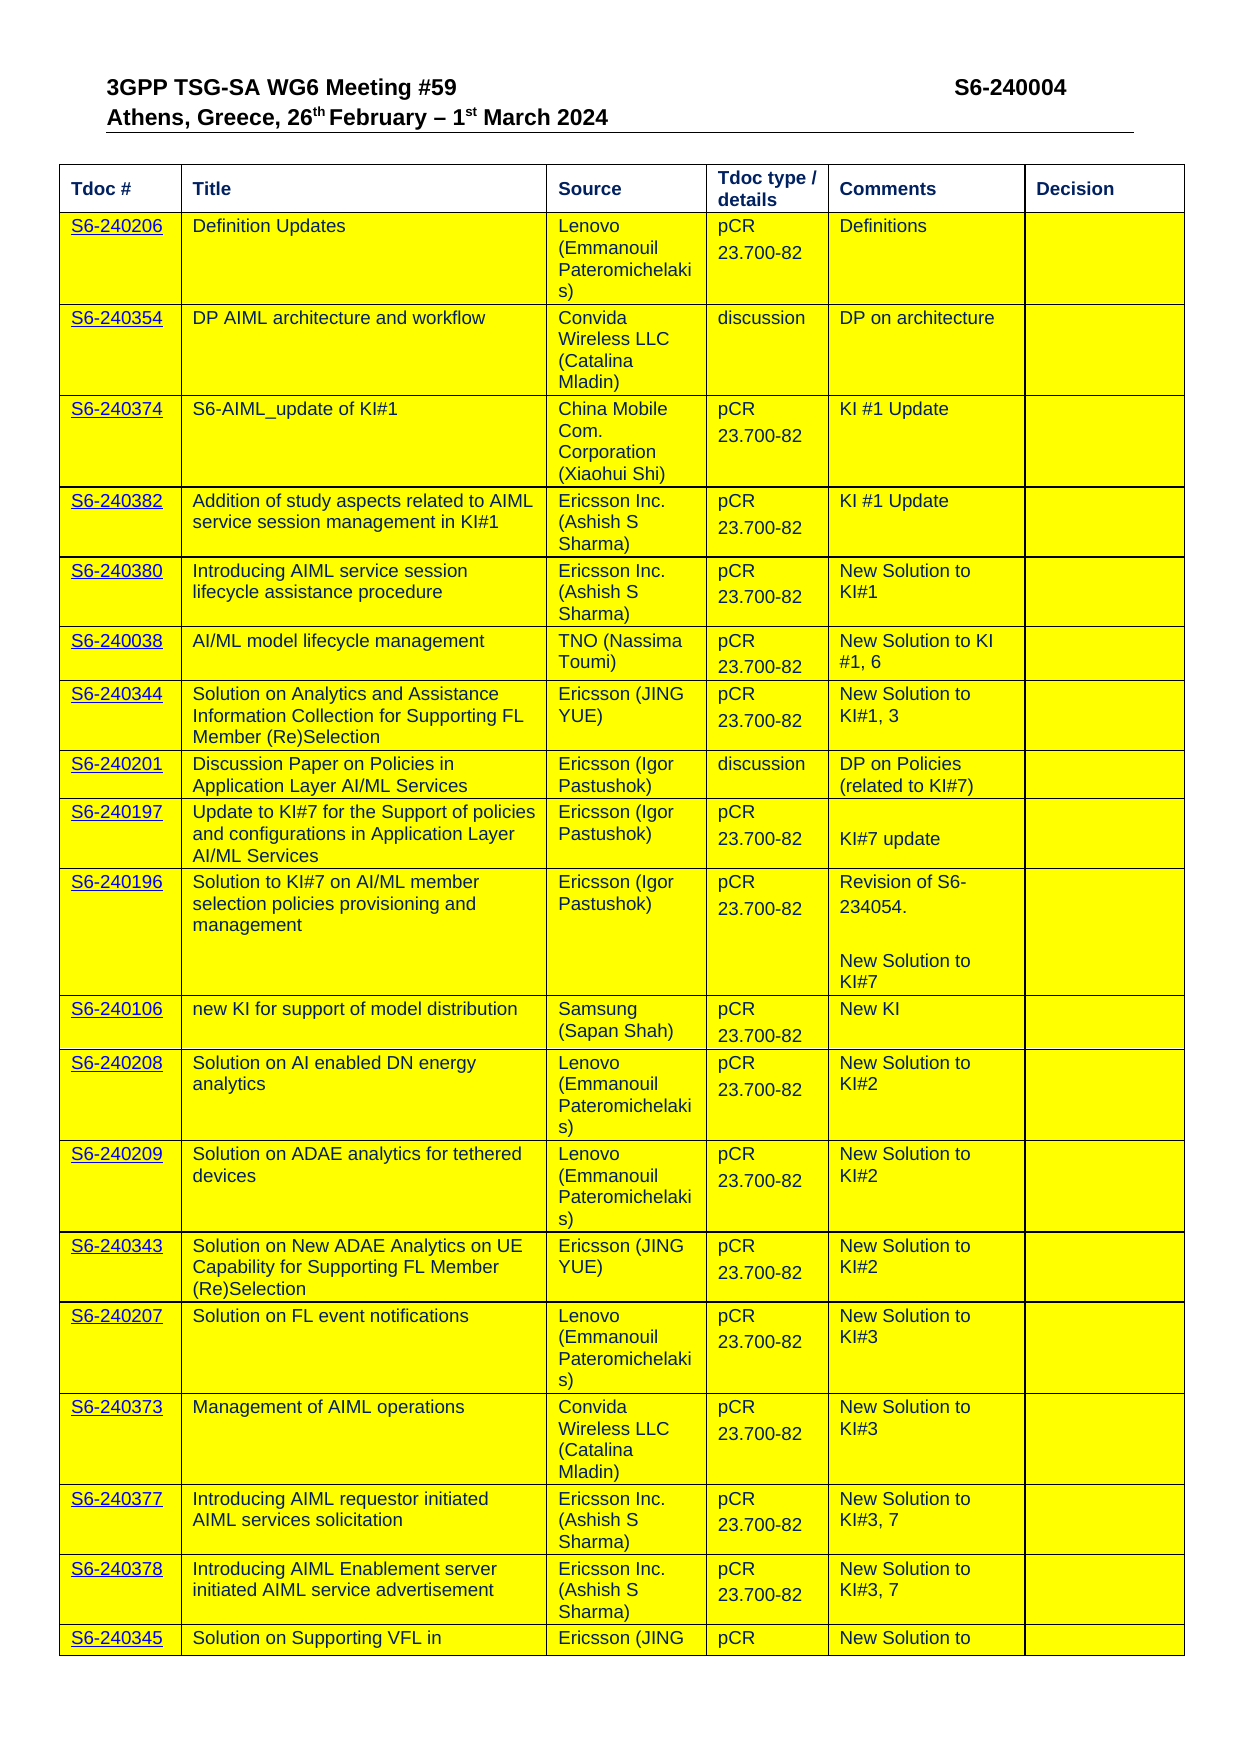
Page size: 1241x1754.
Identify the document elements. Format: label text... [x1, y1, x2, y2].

table_cell pCR 23.700-82 [707, 558, 828, 626]
table_cell New Solution to KI#2 [829, 1050, 1024, 1140]
table_cell Ericsson (Igor Pastushok) [547, 869, 706, 995]
table_cell New Solution to KI #1, 6 [829, 627, 1024, 680]
table_cell S6-240377 [60, 1485, 181, 1554]
table_cell DP AIML architecture and workflow [182, 305, 546, 395]
table_cell S6-240343 [60, 1233, 181, 1301]
table_cell New Solution to KI#2 [829, 1141, 1024, 1231]
table_cell New KI [829, 996, 1024, 1048]
table_cell S6-240344 [60, 681, 181, 750]
table_cell [1026, 1485, 1184, 1554]
table_cell Ericsson (Igor Pastushok) [547, 751, 706, 798]
table_cell [1026, 1555, 1184, 1624]
table_cell discussion [707, 305, 828, 395]
table_cell S6-240208 [60, 1050, 181, 1140]
table_cell Solution on New ADAE Analytics on UE Capability for Supporting FL Member (Re)Selection [182, 1233, 546, 1301]
table_cell S6-240345 [60, 1625, 181, 1655]
table_cell Ericsson (JING YUE) [547, 681, 706, 750]
table_cell new KI for support of model distribution [182, 996, 546, 1048]
table_cell pCR 23.700-82 [707, 1485, 828, 1554]
table_cell Introducing AIML service session lifecycle assistance procedure [182, 558, 546, 626]
table_cell Ericsson Inc. (Ashish S Sharma) [547, 1485, 706, 1554]
table_cell KI #1 Update [829, 396, 1024, 486]
table_cell pCR 23.700-82 [707, 1625, 828, 1655]
table_cell S6-240380 [60, 558, 181, 626]
table_cell Solution on Analytics and Assistance Information Collection for Supporting FL Member (Re)Selection [182, 681, 546, 750]
table_cell Introducing AIML Enablement server initiated AIML service advertisement [182, 1555, 546, 1624]
table_cell [1026, 751, 1184, 798]
table_cell [1026, 488, 1184, 556]
table_cell [1026, 1625, 1184, 1655]
table_cell Tdoc type / details [707, 165, 828, 212]
table_cell Ericsson Inc. (Ashish S Sharma) [547, 1555, 706, 1624]
table_cell Source [547, 165, 706, 212]
table_cell pCR 23.700-82 [707, 1050, 828, 1140]
table_cell pCR 23.700-82 [707, 1555, 828, 1624]
table_cell pCR 23.700-82 [707, 1233, 828, 1301]
table_cell S6-240374 [60, 396, 181, 486]
table_cell pCR 23.700-82 [707, 1303, 828, 1393]
table_cell [1026, 305, 1184, 395]
table_cell Lenovo (Emmanouil Pateromichelakis) [547, 1141, 706, 1231]
table_cell pCR 23.700-82 [707, 996, 828, 1048]
table_cell pCR 23.700-82 [707, 627, 828, 680]
table_cell Convida Wireless LLC (Catalina Mladin) [547, 305, 706, 395]
table_cell Management of AIML operations [182, 1394, 546, 1484]
table_cell New Solution to KI#3, 7 [829, 1555, 1024, 1624]
table_cell S6-240201 [60, 751, 181, 798]
table_cell Solution on FL event notifications [182, 1303, 546, 1393]
table_cell [1026, 627, 1184, 680]
table_cell S6-240209 [60, 1141, 181, 1231]
table_cell Update to KI#7 for the Support of policies and configurations in Application Layer AI/ML Services [182, 799, 546, 868]
table_cell S6-240206 [60, 213, 181, 303]
table_cell Decision [1026, 165, 1184, 212]
table_cell Lenovo (Emmanouil Pateromichelakis) [547, 1050, 706, 1140]
table_cell Title [182, 165, 546, 212]
table_cell Revision of S6-234054. New Solution to KI#7 [829, 869, 1024, 995]
table_cell New Solution to KI#1 [829, 558, 1024, 626]
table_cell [182, 1625, 546, 1655]
table_cell pCR 23.700-82 [707, 1394, 828, 1484]
table_cell DP on architecture [829, 305, 1024, 395]
table_cell Discussion Paper on Policies in Application Layer AI/ML Services [182, 751, 546, 798]
table_cell New Solution to KI#3 [829, 1394, 1024, 1484]
table_cell [1026, 869, 1184, 995]
table_cell AI/ML model lifecycle management [182, 627, 546, 680]
table_cell DP on Policies (related to KI#7) [829, 751, 1024, 798]
table_cell pCR 23.700-82 [707, 869, 828, 995]
table_cell [1026, 1050, 1184, 1140]
table_cell Solution on ADAE analytics for tethered devices [182, 1141, 546, 1231]
table_cell Introducing AIML requestor initiated AIML services solicitation [182, 1485, 546, 1554]
table_cell pCR 23.700-82 [707, 681, 828, 750]
table_cell [1026, 1233, 1184, 1301]
table_cell S6-240354 [60, 305, 181, 395]
table_cell pCR 23.700-82 [707, 1141, 828, 1231]
table_cell Lenovo (Emmanouil Pateromichelakis) [547, 1303, 706, 1393]
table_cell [829, 1625, 1024, 1655]
table_cell Comments [829, 165, 1024, 212]
table_cell pCR 23.700-82 [707, 396, 828, 486]
table_cell KI#7 update [829, 799, 1024, 868]
table_cell [1026, 996, 1184, 1048]
table_cell S6-240378 [60, 1555, 181, 1624]
table_cell pCR 23.700-82 [707, 213, 828, 303]
table_cell S6-240197 [60, 799, 181, 868]
table_cell Lenovo (Emmanouil Pateromichelakis) [547, 213, 706, 303]
table_cell Ericsson (Igor Pastushok) [547, 799, 706, 868]
table_cell China Mobile Com. Corporation (Xiaohui Shi) [547, 396, 706, 486]
table_cell [1026, 1394, 1184, 1484]
table_cell S6-240038 [60, 627, 181, 680]
table_cell Samsung (Sapan Shah) [547, 996, 706, 1048]
table_cell Definitions [829, 213, 1024, 303]
table_cell Ericsson (JING YUE) [547, 1625, 706, 1655]
table_cell [1026, 1141, 1184, 1231]
table_cell New Solution to KI#3, 7 [829, 1485, 1024, 1554]
table_cell S6-240382 [60, 488, 181, 556]
table_cell TNO (Nassima Toumi) [547, 627, 706, 680]
table_cell Convida Wireless LLC (Catalina Mladin) [547, 1394, 706, 1484]
table_cell Solution on AI enabled DN energy analytics [182, 1050, 546, 1140]
table_cell New Solution to KI#3 [829, 1303, 1024, 1393]
table_cell Ericsson (JING YUE) [547, 1233, 706, 1301]
table_cell Definition Updates [182, 213, 546, 303]
table_cell [1026, 799, 1184, 868]
table_cell [1026, 1303, 1184, 1393]
table_cell [1026, 396, 1184, 486]
table_cell pCR 23.700-82 [707, 799, 828, 868]
table_cell Addition of study aspects related to AIML service session management in KI#1 [182, 488, 546, 556]
table_cell S6-240196 [60, 869, 181, 995]
table_cell [1026, 213, 1184, 303]
table_cell New Solution to KI#1, 3 [829, 681, 1024, 750]
table_cell pCR 23.700-82 [707, 488, 828, 556]
table_cell S6-240207 [60, 1303, 181, 1393]
table_cell S6-240373 [60, 1394, 181, 1484]
table_cell S6-AIML_update of KI#1 [182, 396, 546, 486]
table_cell KI #1 Update [829, 488, 1024, 556]
table_cell Tdoc # [60, 165, 181, 212]
table_cell S6-240106 [60, 996, 181, 1048]
table_cell Solution to KI#7 on AI/ML member selection policies provisioning and management [182, 869, 546, 995]
table_cell Ericsson Inc. (Ashish S Sharma) [547, 558, 706, 626]
table_cell [1026, 681, 1184, 750]
table_cell Ericsson Inc. (Ashish S Sharma) [547, 488, 706, 556]
table_cell discussion [707, 751, 828, 798]
table_cell New Solution to KI#2 [829, 1233, 1024, 1301]
table_cell [1026, 558, 1184, 626]
